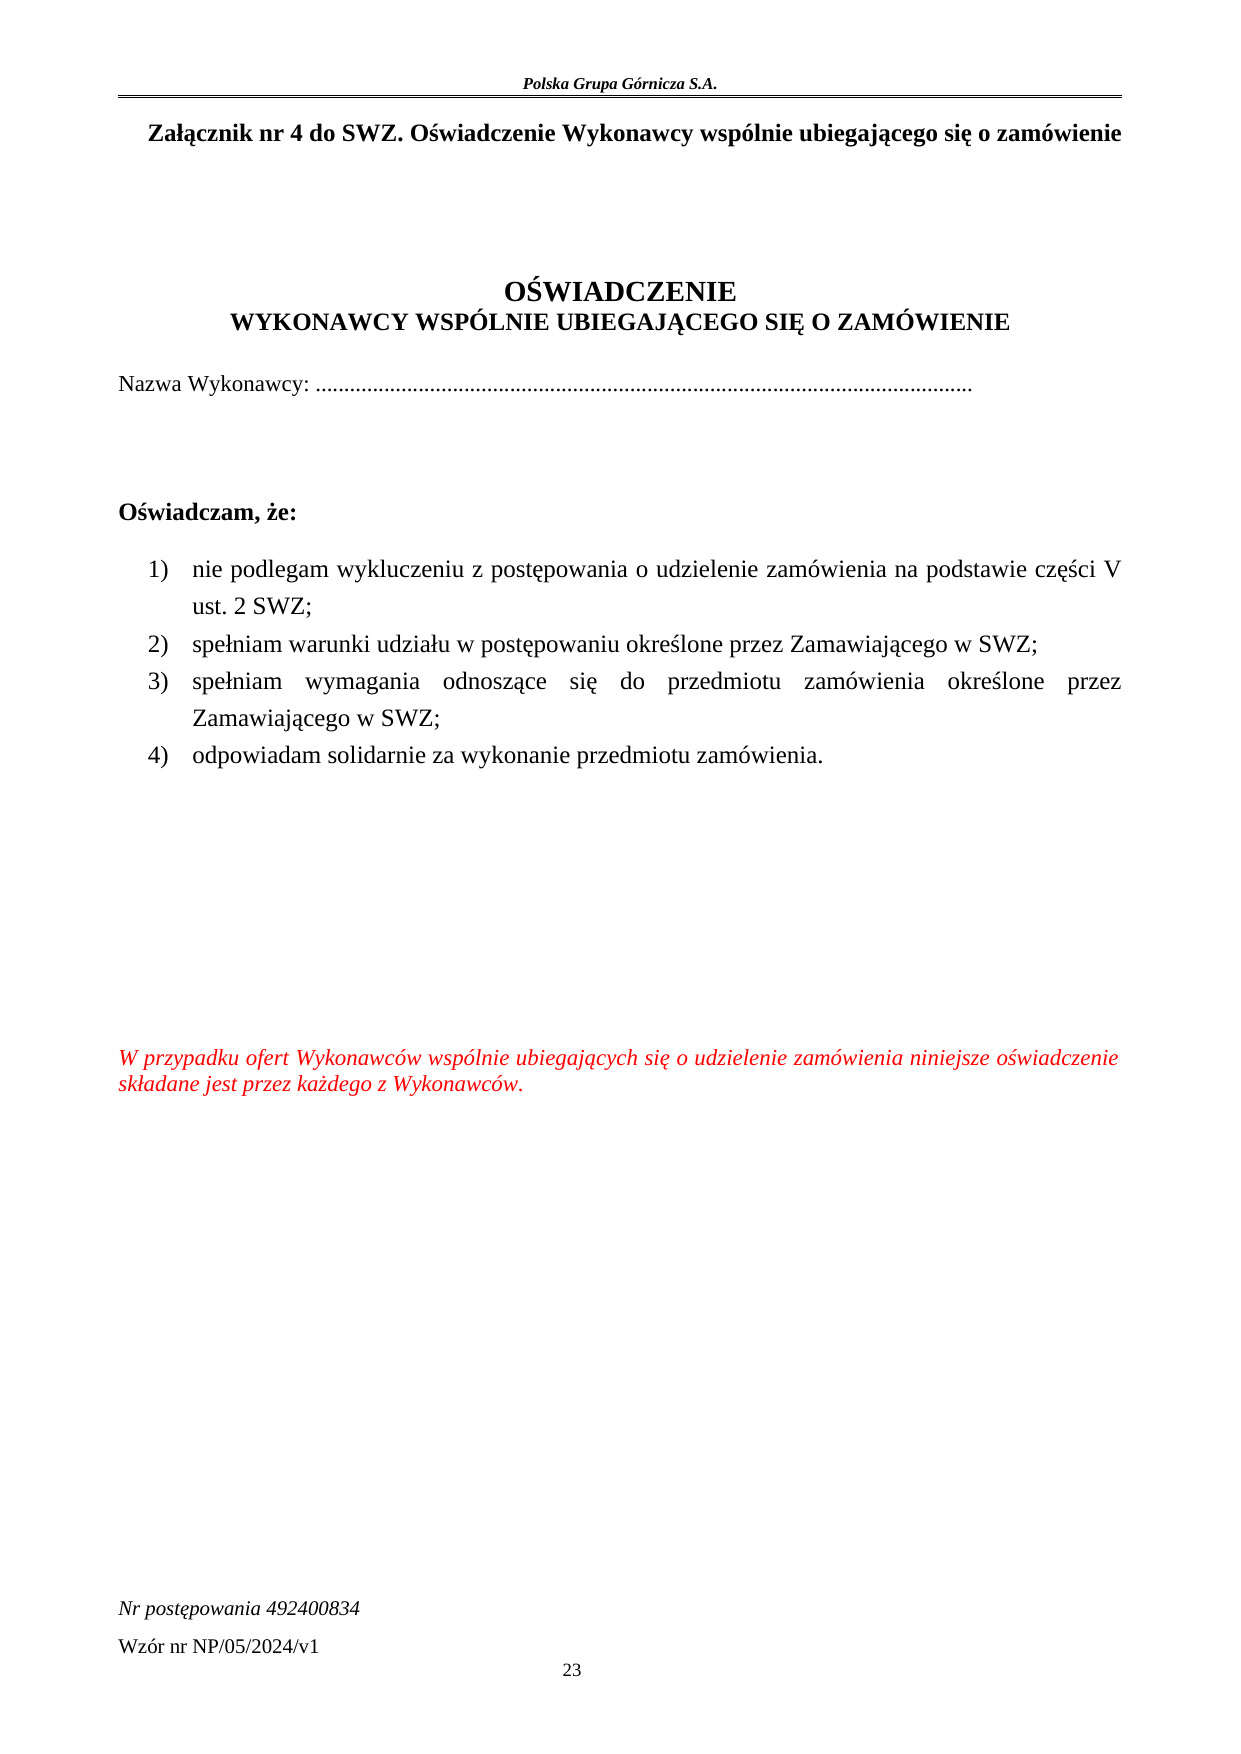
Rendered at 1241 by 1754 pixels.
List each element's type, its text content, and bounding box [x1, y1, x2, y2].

text Załącznik nr 4 do SWZ. Oświadczenie Wykonawcy wspólnie ubiegającego się o zamówienie [118, 118, 1122, 147]
list odpowiadam solidarnie za wykonanie przedmiotu zamówienia. [148, 741, 1122, 769]
list nie podlegam wykluczeniu z postępowania o udzielenie zamówienia na podstawie części V ust. 2 SWZ; [148, 554, 1122, 620]
list spełniam warunki udziału w postępowaniu określone przez Zamawiającego w SWZ; [148, 629, 1122, 657]
text WYKONAWCY WSPÓLNIE UBIEGAJĄCEGO SIĘ O ZAMÓWIENIE [118, 307, 1122, 336]
text OŚWIADCZENIE [118, 274, 1122, 307]
text Oświadczam, że: [118, 497, 1122, 525]
list spełniam wymagania odnoszące się do przedmiotu zamówienia określone przez Zamawiającego w SWZ; [148, 666, 1122, 732]
text Nazwa Wykonawcy: ................................................................................................................... [118, 370, 1122, 396]
text W przypadku ofert Wykonawców wspólnie ubiegających się o udzielenie zamówienia niniejsze oświadczenie składane jest przez każdego z Wykonawców. [118, 1044, 1122, 1097]
